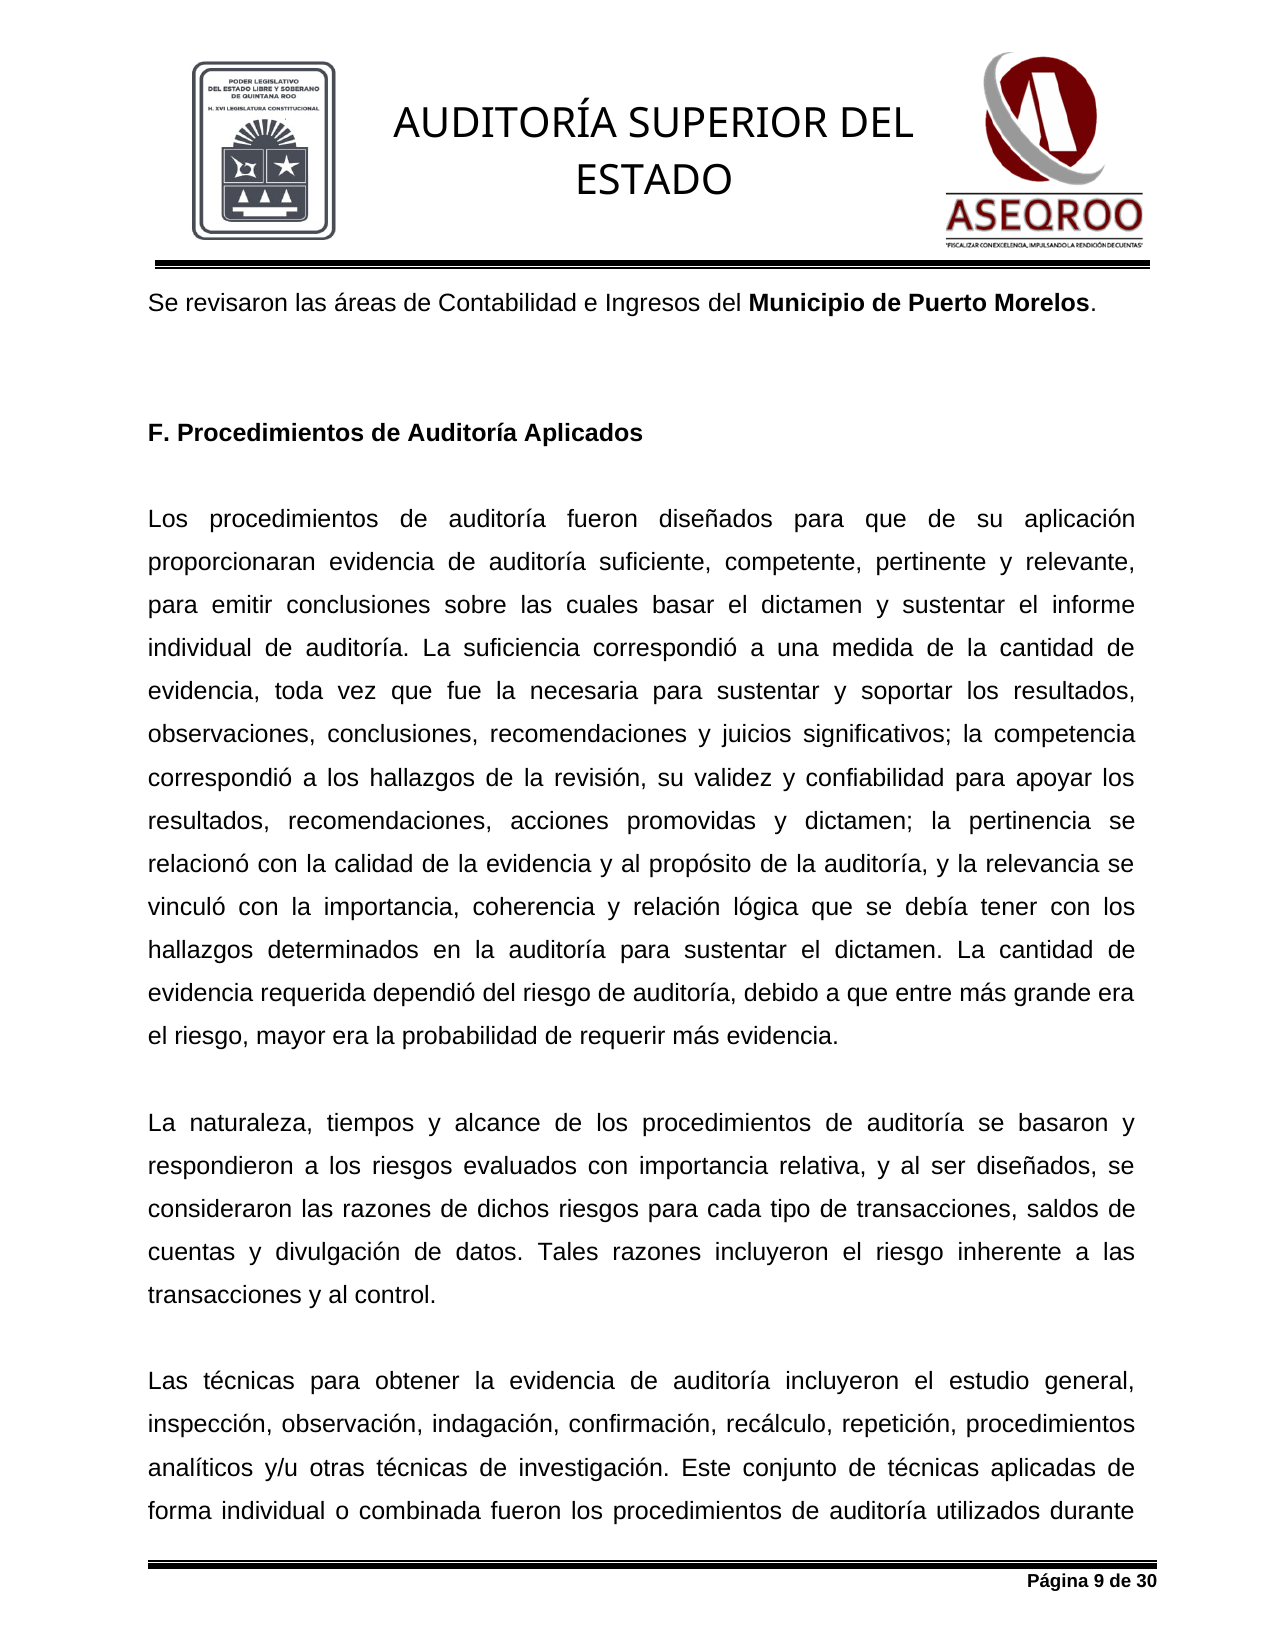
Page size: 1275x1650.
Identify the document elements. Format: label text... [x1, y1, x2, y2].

text F. Procedimientos de Auditoría Aplicados [148, 417, 1157, 446]
picture [187, 60, 337, 240]
picture [945, 52, 1143, 248]
text La naturaleza, tiempos y alcance de los procedimientos de auditoría se basaron y respondieron a los riesgos evaluados con importancia relativa, y al ser diseñados, se consideraron las razones de dichos riesgos para cada tipo de transacciones, saldos de cuentas y divulgación de datos. Tales razones incluyeron el riesgo inherente a las transacciones y al control. [148, 1107, 1137, 1309]
text Se revisaron las áreas de Contabilidad e Ingresos del Municipio de Puerto Morelos. [148, 288, 1137, 317]
text Los procedimientos de auditoría fueron diseñados para que de su aplicación proporcionaran evidencia de auditoría suficiente, competente, pertinente y relevante, para emitir conclusiones sobre las cuales basar el dictamen y sustentar el informe individual de auditoría. La suficiencia correspondió a una medida de la cantidad de evidencia, toda vez que fue la necesaria para sustentar y soportar los resultados, observaciones, conclusiones, recomendaciones y juicios significativos; la competencia correspondió a los hallazgos de la revisión, su validez y confiabilidad para apoyar los resultados, recomendaciones, acciones promovidas y dictamen; la pertinencia se relacionó con la calidad de la evidencia y al propósito de la auditoría, y la relevancia se vinculó con la importancia, coherencia y relación lógica que se debía tener con los hallazgos determinados en la auditoría para sustentar el dictamen. La cantidad de evidencia requerida dependió del riesgo de auditoría, debido a que entre más grande era el riesgo, mayor era la probabilidad de requerir más evidencia. [148, 504, 1137, 1050]
